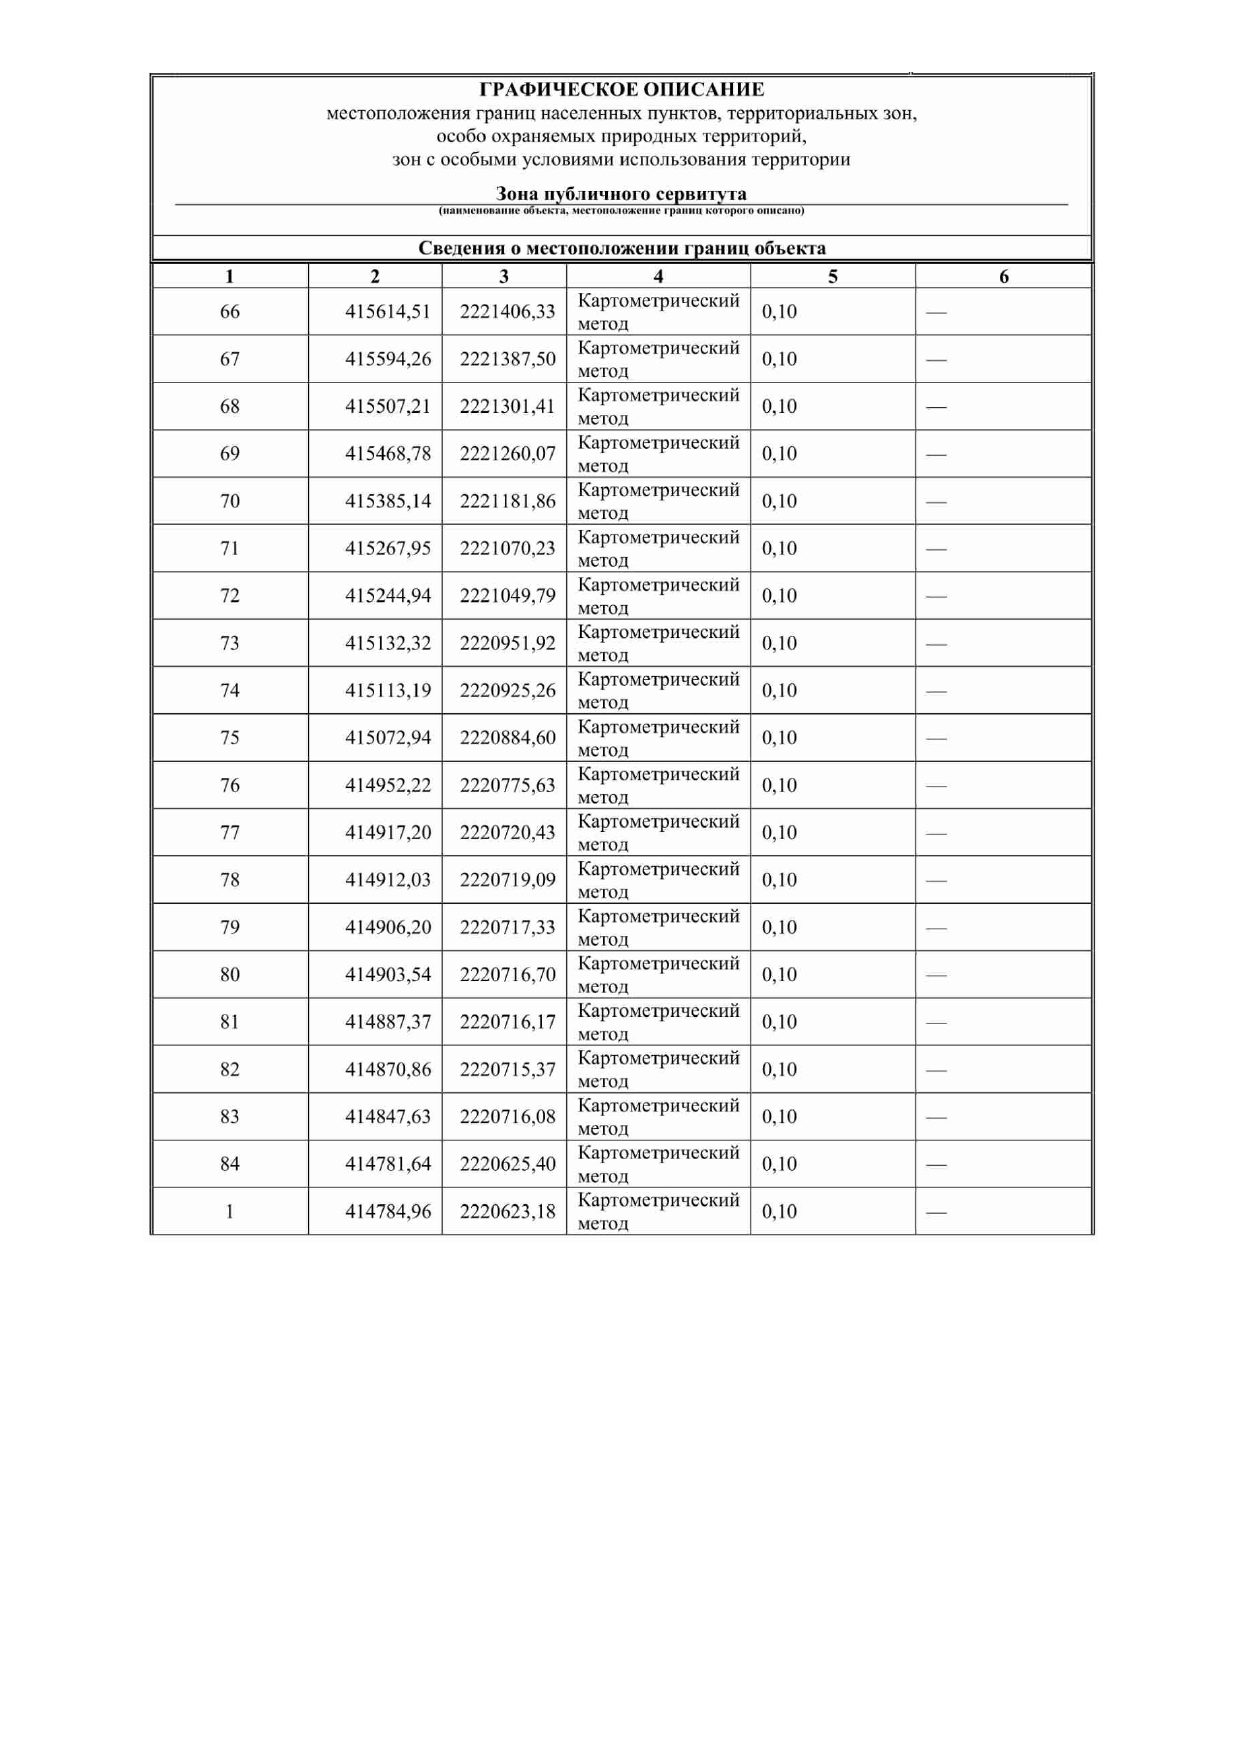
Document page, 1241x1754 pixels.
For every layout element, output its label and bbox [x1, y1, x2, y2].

picture [143, 72, 1099, 1243]
